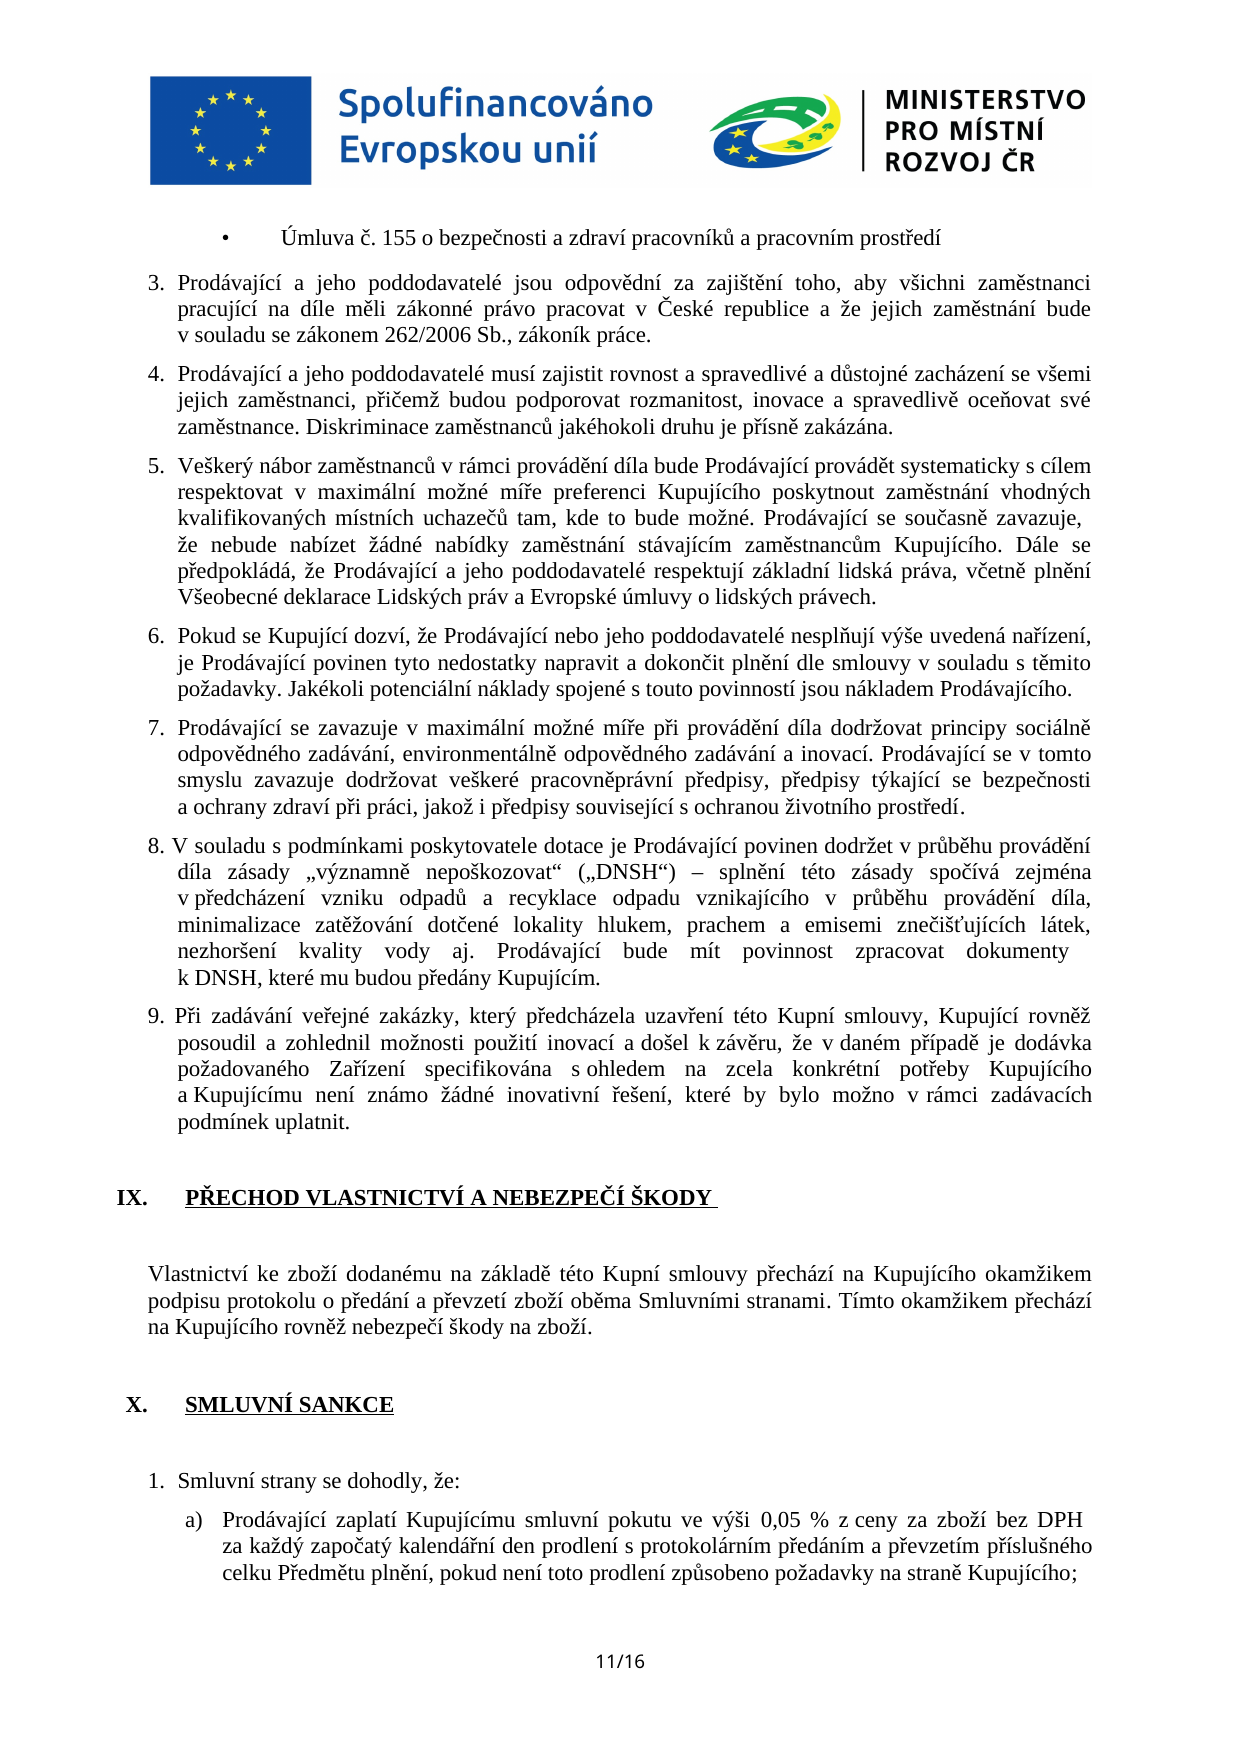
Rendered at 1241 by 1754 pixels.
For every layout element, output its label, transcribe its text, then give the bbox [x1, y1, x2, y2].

picture [147, 73, 1093, 188]
text 5. Veškerý nábor zaměstnanců v rámci provádění díla bude Prodávající provádět systematicky s cílem respektovat v maximální možné míře preferenci Kupujícího poskytnout zaměstnání vhodných kvalifikovaných místních uchazečů tam, kde to bude možné. Prodávající se současně zavazuje, že nebude nabízet žádné nabídky zaměstnání stávajícím zaměstnancům Kupujícího. Dále se předpokládá, že Prodávající a jeho poddodavatelé respektují základní lidská práva, včetně plnění Všeobecné deklarace Lidských práv a Evropské úmluvy o lidských právech. [148, 452, 1093, 610]
text 8. V souladu s podmínkami poskytovatele dotace je Prodávající povinen dodržet v průběhu provádění díla zásady „významně nepoškozovat“ („DNSH“) – splnění této zásady spočívá zejména v předcházení vzniku odpadů a recyklace odpadu vznikajícího v průběhu provádění díla, minimalizace zatěžování dotčené lokality hlukem, prachem a emisemi znečišťujících látek, nezhoršení kvality vody aj. Prodávající bude mít povinnost zpracovat dokumenty k DNSH, které mu budou předány Kupujícím. [148, 832, 1093, 990]
list Prodávající zaplatí Kupujícímu smluvní pokutu ve výši 0,05 % z ceny za zboží bez DPH za každý započatý kalendářní den prodlení s protokolárním předáním a převzetím příslušného celku Předmětu plnění, pokud není toto prodlení způsobeno požadavky na straně Kupujícího; [185, 1506, 1093, 1585]
text SMLUVNÍ SANKCE [148, 1391, 1093, 1417]
text 9. Při zadávání veřejné zakázky, který předcházela uzavření této Kupní smlouvy, Kupující rovněž posoudil a zohlednil možnosti použití inovací a došel k závěru, že v daném případě je dodávka požadovaného Zařízení specifikována s ohledem na zcela konkrétní potřeby Kupujícího a Kupujícímu není známo žádné inovativní řešení, které by bylo možno v rámci zadávacích podmínek uplatnit. [148, 1002, 1093, 1134]
text PŘECHOD VLASTNICTVÍ A NEBEZPEČÍ ŠKODY [148, 1184, 1093, 1211]
text 3. Prodávající a jeho poddodavatelé jsou odpovědní za zajištění toho, aby všichni zaměstnanci pracující na díle měli zákonné právo pracovat v České republice a že jejich zaměstnání bude v souladu se zákonem 262/2006 Sb., zákoník práce. [148, 268, 1093, 348]
list Vlastnictví ke zboží dodanému na základě této Kupní smlouvy přechází na Kupujícího okamžikem podpisu protokolu o předání a převzetí zboží oběma Smluvními stranami. Tímto okamžikem přechází na Kupujícího rovněž nebezpečí škody na zboží. [148, 1261, 1093, 1339]
text 7. Prodávající se zavazuje v maximální možné míře při provádění díla dodržovat principy sociálně odpovědného zadávání, environmentálně odpovědného zadávání a inovací. Prodávající se v tomto smyslu zavazuje dodržovat veškeré pracovněprávní předpisy, předpisy týkající se bezpečnosti a ochrany zdraví při práci, jakož i předpisy související s ochranou životního prostředí. [148, 714, 1093, 819]
text 6. Pokud se Kupující dozví, že Prodávající nebo jeho poddodavatelé nesplňují výše uvedená nařízení, je Prodávající povinen tyto nedostatky napravit a dokončit plnění dle smlouvy v souladu s těmito požadavky. Jakékoli potenciální náklady spojené s touto povinností jsou nákladem Prodávajícího. [148, 622, 1093, 701]
list Smluvní strany se dohodly, že: [148, 1467, 1093, 1494]
text 4. Prodávající a jeho poddodavatelé musí zajistit rovnost a spravedlivé a důstojné zacházení se všemi jejich zaměstnanci, přičemž budou podporovat rozmanitost, inovace a spravedlivě oceňovat své zaměstnance. Diskriminace zaměstnanců jakéhokoli druhu je přísně zakázána. [148, 360, 1093, 439]
text • Úmluva č. 155 o bezpečnosti a zdraví pracovníků a pracovním prostředí [221, 224, 1093, 251]
